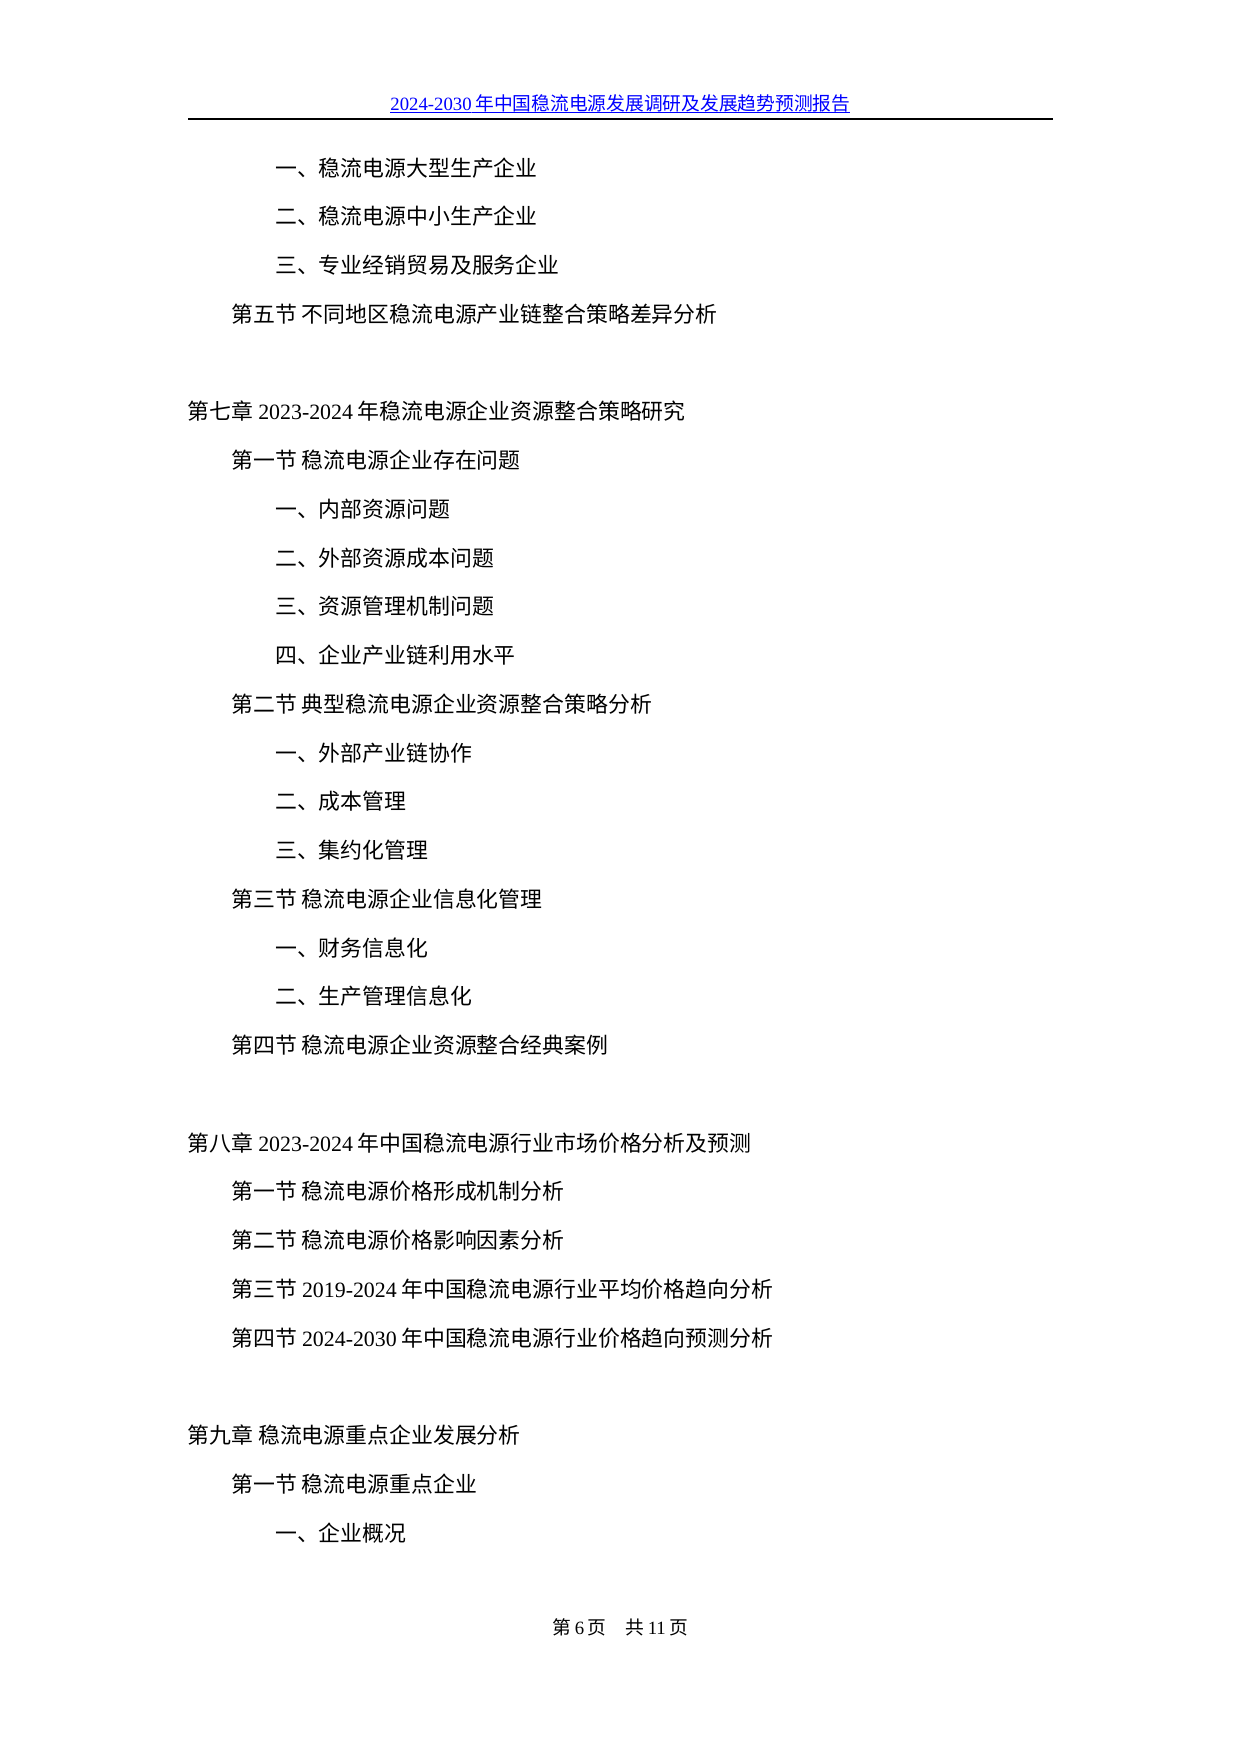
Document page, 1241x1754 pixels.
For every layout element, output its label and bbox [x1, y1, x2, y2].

text [187, 150, 1053, 1548]
